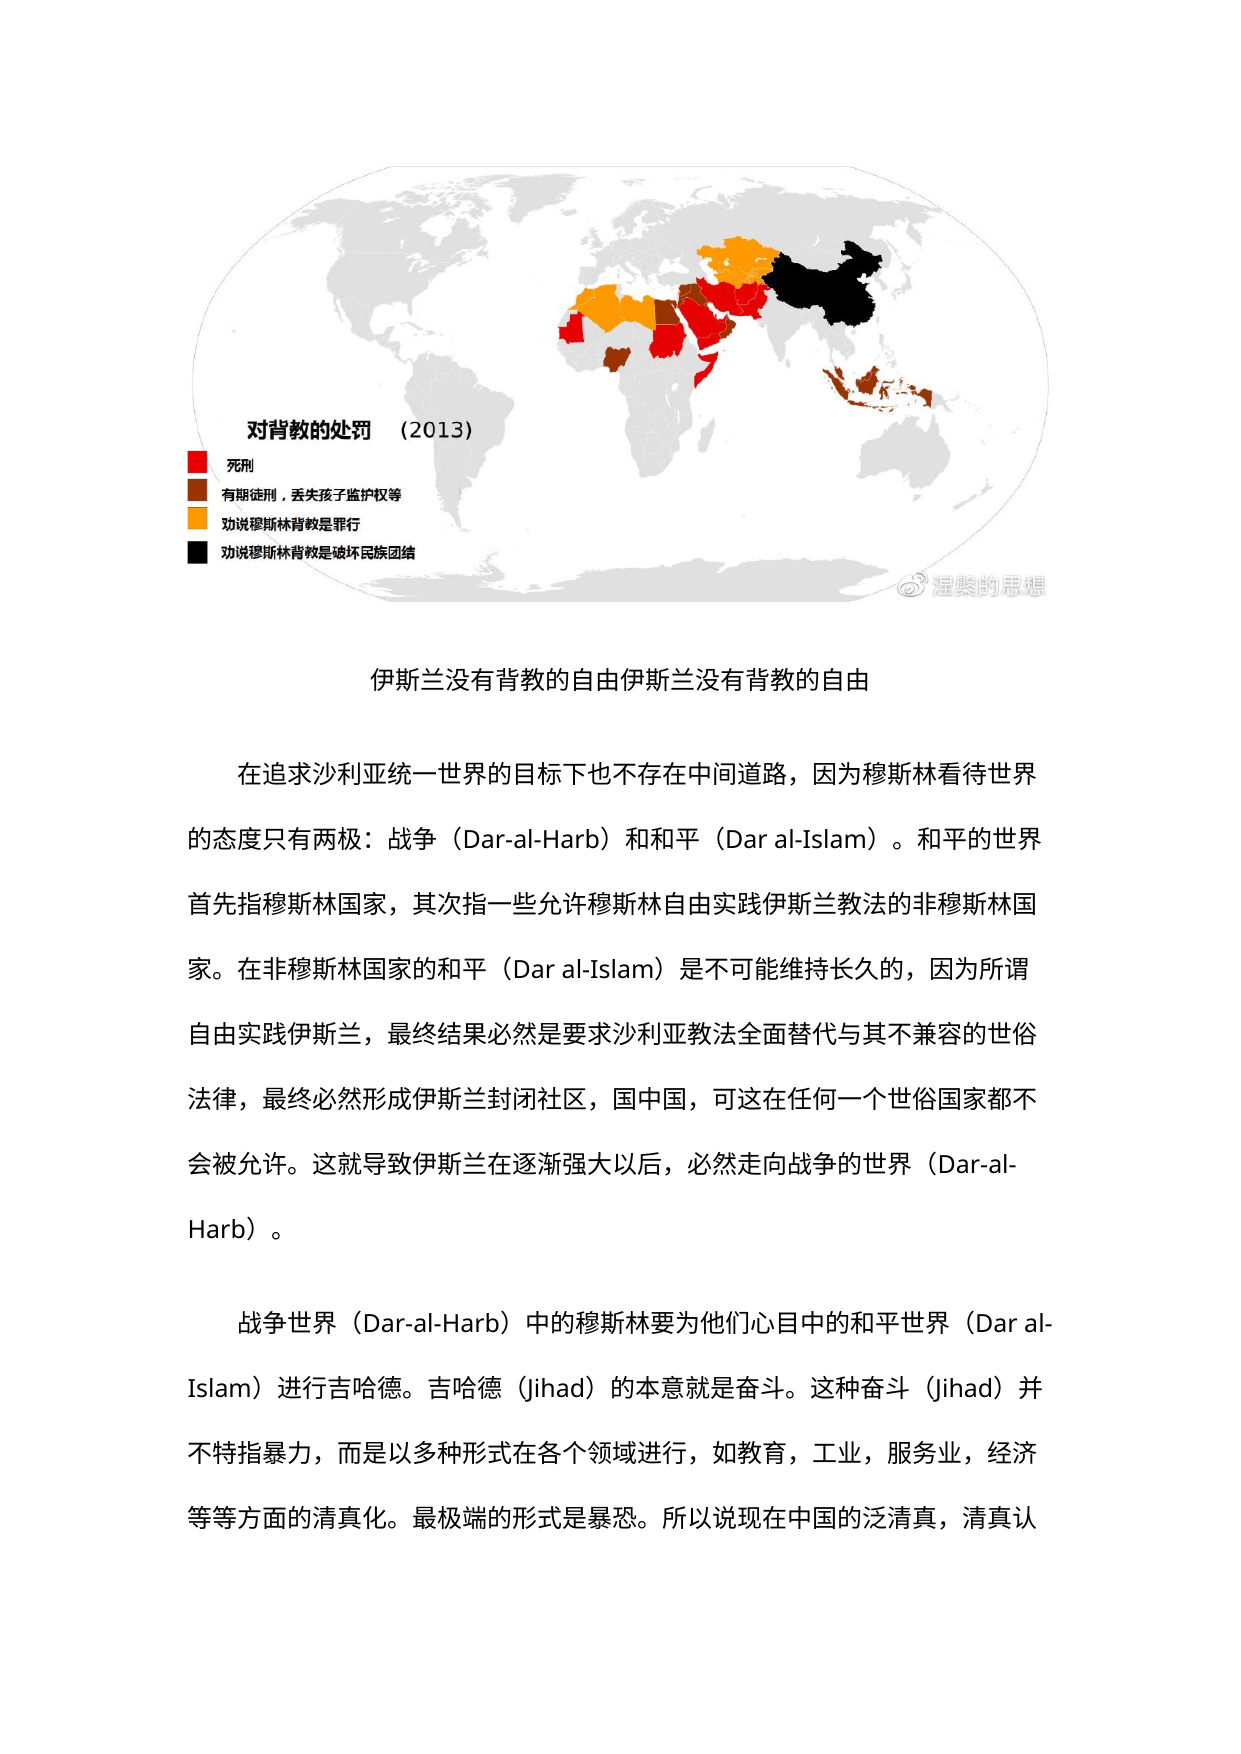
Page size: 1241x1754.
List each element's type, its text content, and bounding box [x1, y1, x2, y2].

text 伊斯兰没有背教的自由伊斯兰没有背教的自由 [187, 646, 1053, 711]
text 在追求沙利亚统一世界的目标下也不存在中间道路，因为穆斯林看待世界的态度只有两极：战争（Dar-al-Harb）和和平（Dar al-Islam）。和平的世界首先指穆斯林国家，其次指一些允许穆斯林自由实践伊斯兰教法的非穆斯林国家。在非穆斯林国家的和平（Dar al-Islam）是不可能维持长久的，因为所谓自由实践伊斯兰，最终结果必然是要求沙利亚教法全面替代与其不兼容的世俗法律，最终必然形成伊斯兰封闭社区，国中国，可这在任何一个世俗国家都不会被允许。这就导致伊斯兰在逐渐强大以后，必然走向战争的世界（Dar-al-Harb）。 [187, 740, 1053, 1260]
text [187, 1289, 1053, 1549]
picture [187, 162, 1053, 606]
